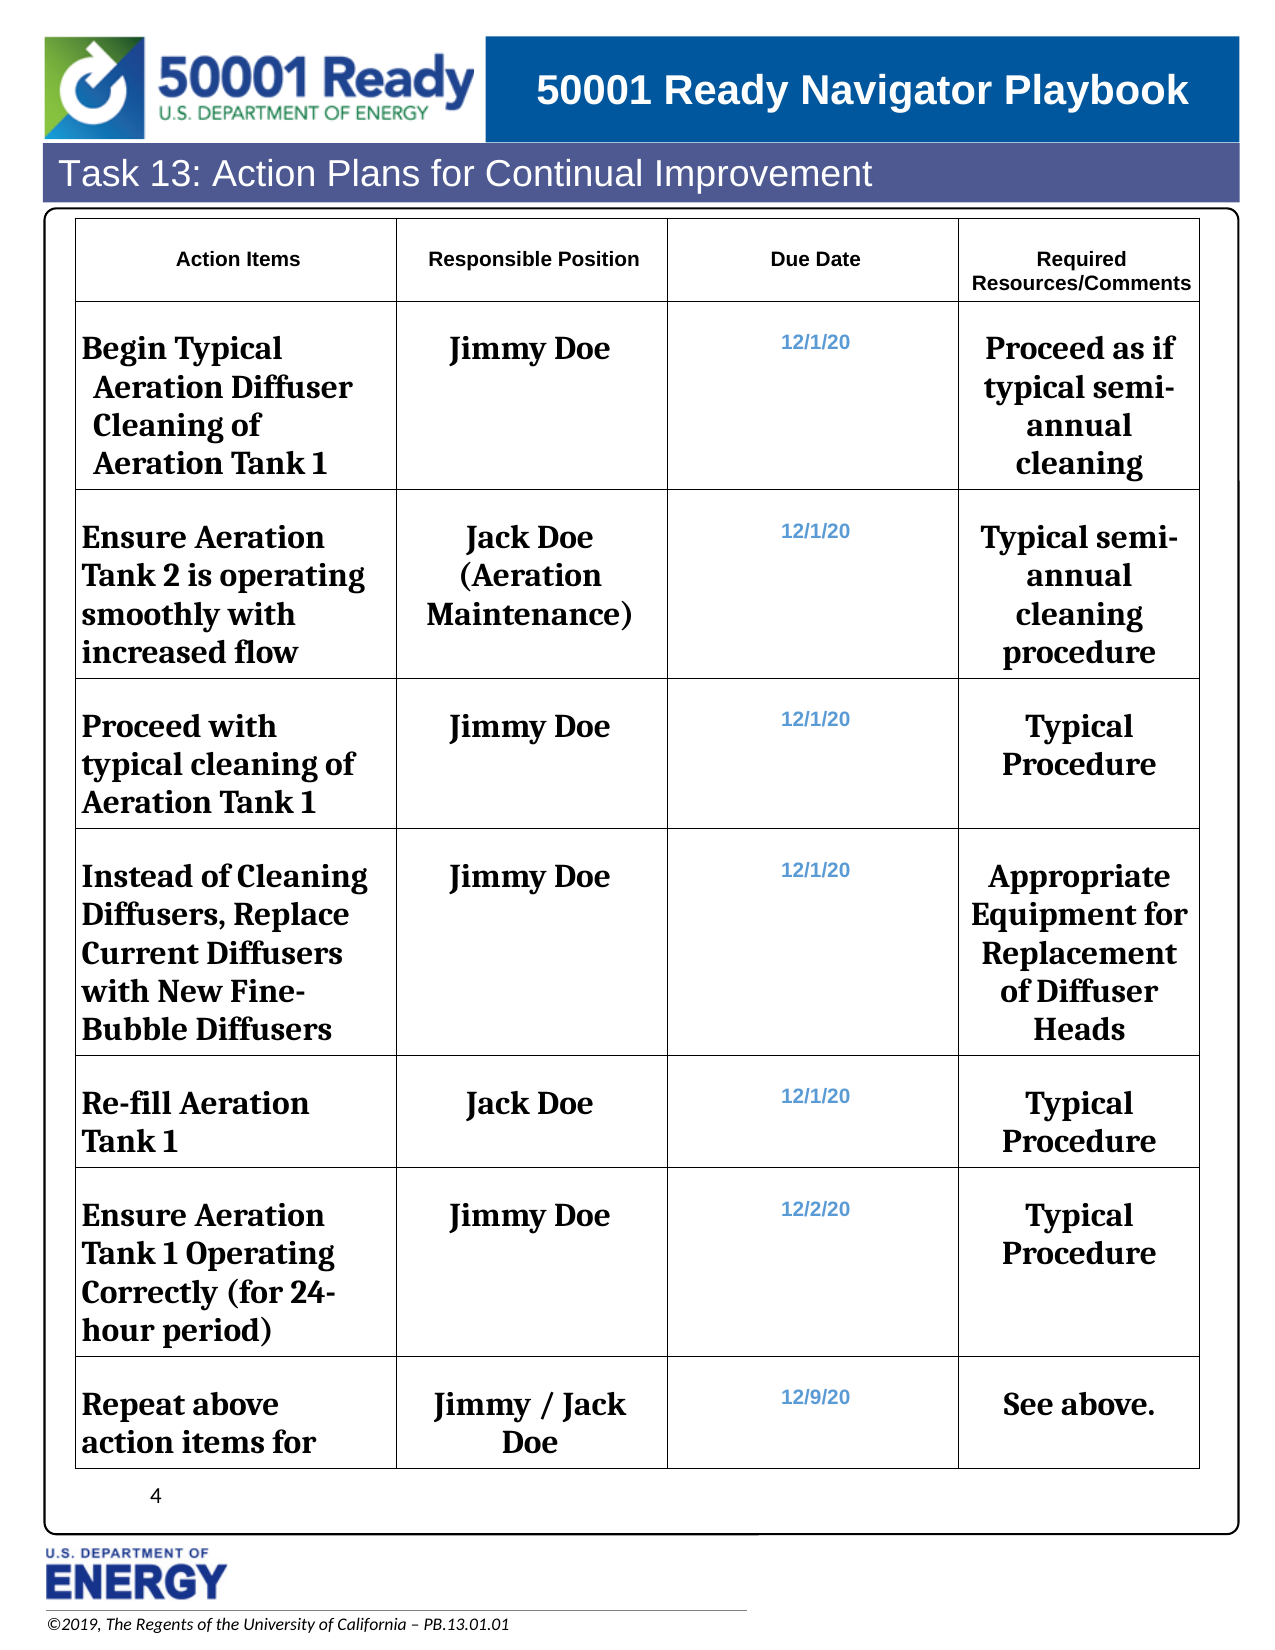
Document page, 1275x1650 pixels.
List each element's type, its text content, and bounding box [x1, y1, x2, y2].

picture [45, 1547, 228, 1601]
table_cell Action Items [76, 219, 396, 301]
picture [42, 36, 474, 138]
table_cell Responsible Position [397, 219, 667, 301]
table_cell Due Date [668, 219, 958, 301]
table_cell Required Resources/Comments [959, 219, 1199, 301]
